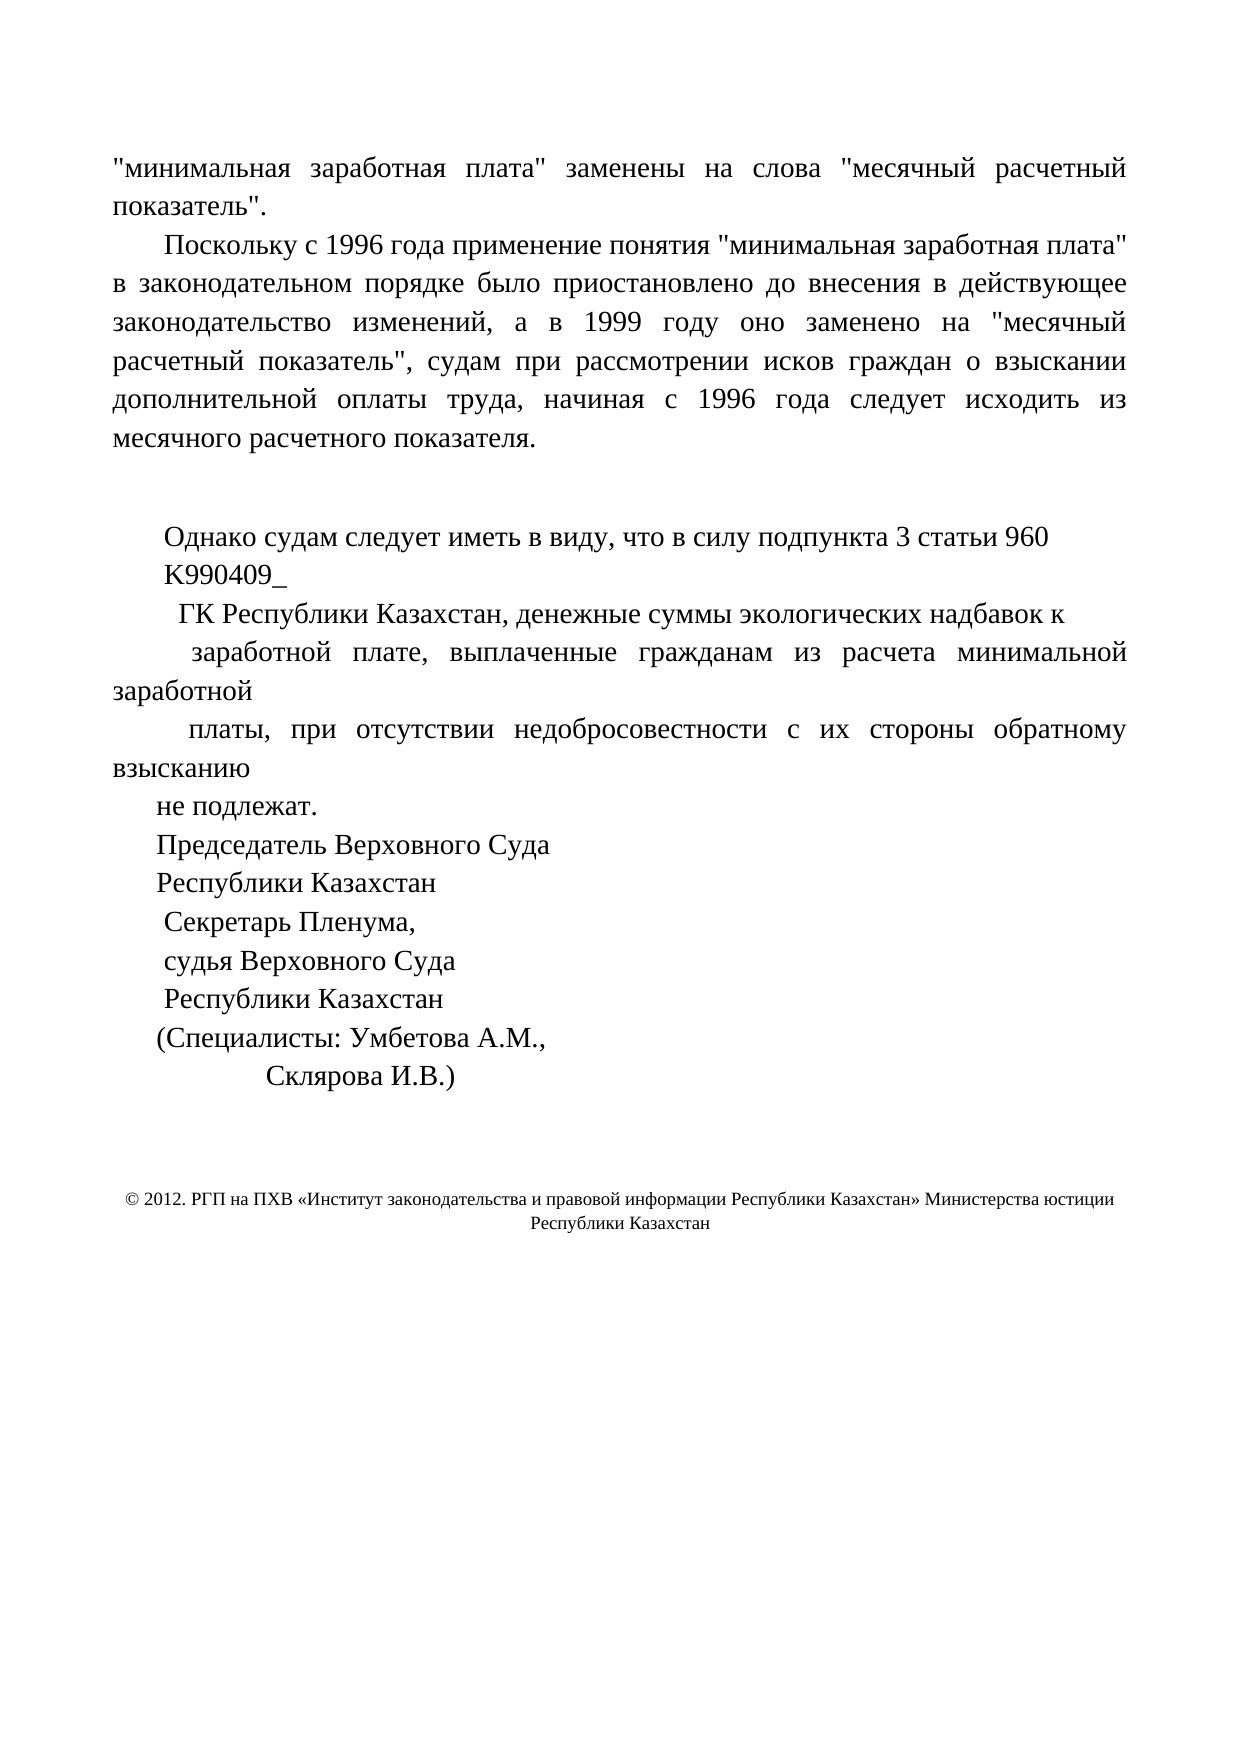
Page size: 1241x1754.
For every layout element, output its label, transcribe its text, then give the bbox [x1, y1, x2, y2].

text Председатель Верховного Суда [112, 827, 1128, 861]
text не подлежат. [112, 788, 1128, 822]
text K990409_ [112, 557, 1128, 591]
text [112, 150, 1128, 222]
text платы, при отсутствии недобросовестности с их стороны обратному взысканию [112, 711, 1128, 783]
text Склярова И.В.) [112, 1058, 1128, 1092]
text ГК Республики Казахстан, денежные суммы экологических надбавок к [112, 596, 1128, 629]
text заработной плате, выплаченные гражданам из расчета минимальной заработной [112, 634, 1128, 706]
text Секретарь Пленума, [112, 904, 1128, 938]
text © 2012. РГП на ПХВ «Институт законодательства и правовой информации Республики Казахстан» Министерства юстиции Республики Казахстан [112, 1187, 1128, 1234]
text Республики Казахстан [112, 981, 1128, 1015]
text Республики Казахстан [112, 866, 1128, 899]
text (Специалисты: Умбетова А.М., [112, 1020, 1128, 1053]
text Однако судам следует иметь в виду, что в силу подпункта 3 статьи 960 [112, 519, 1128, 552]
text судья Верховного Суда [112, 943, 1128, 976]
text Поскольку с 1996 года применение понятия "минимальная заработная плата" в законодательном порядке было приостановлено до внесения в действующее законодательство изменений, а в 1999 году оно заменено на "месячный расчетный показатель", судам при рассмотрении исков граждан о взыскании дополнительной оплаты труда, начиная с 1996 года следует исходить из месячного расчетного показателя. [112, 227, 1128, 453]
